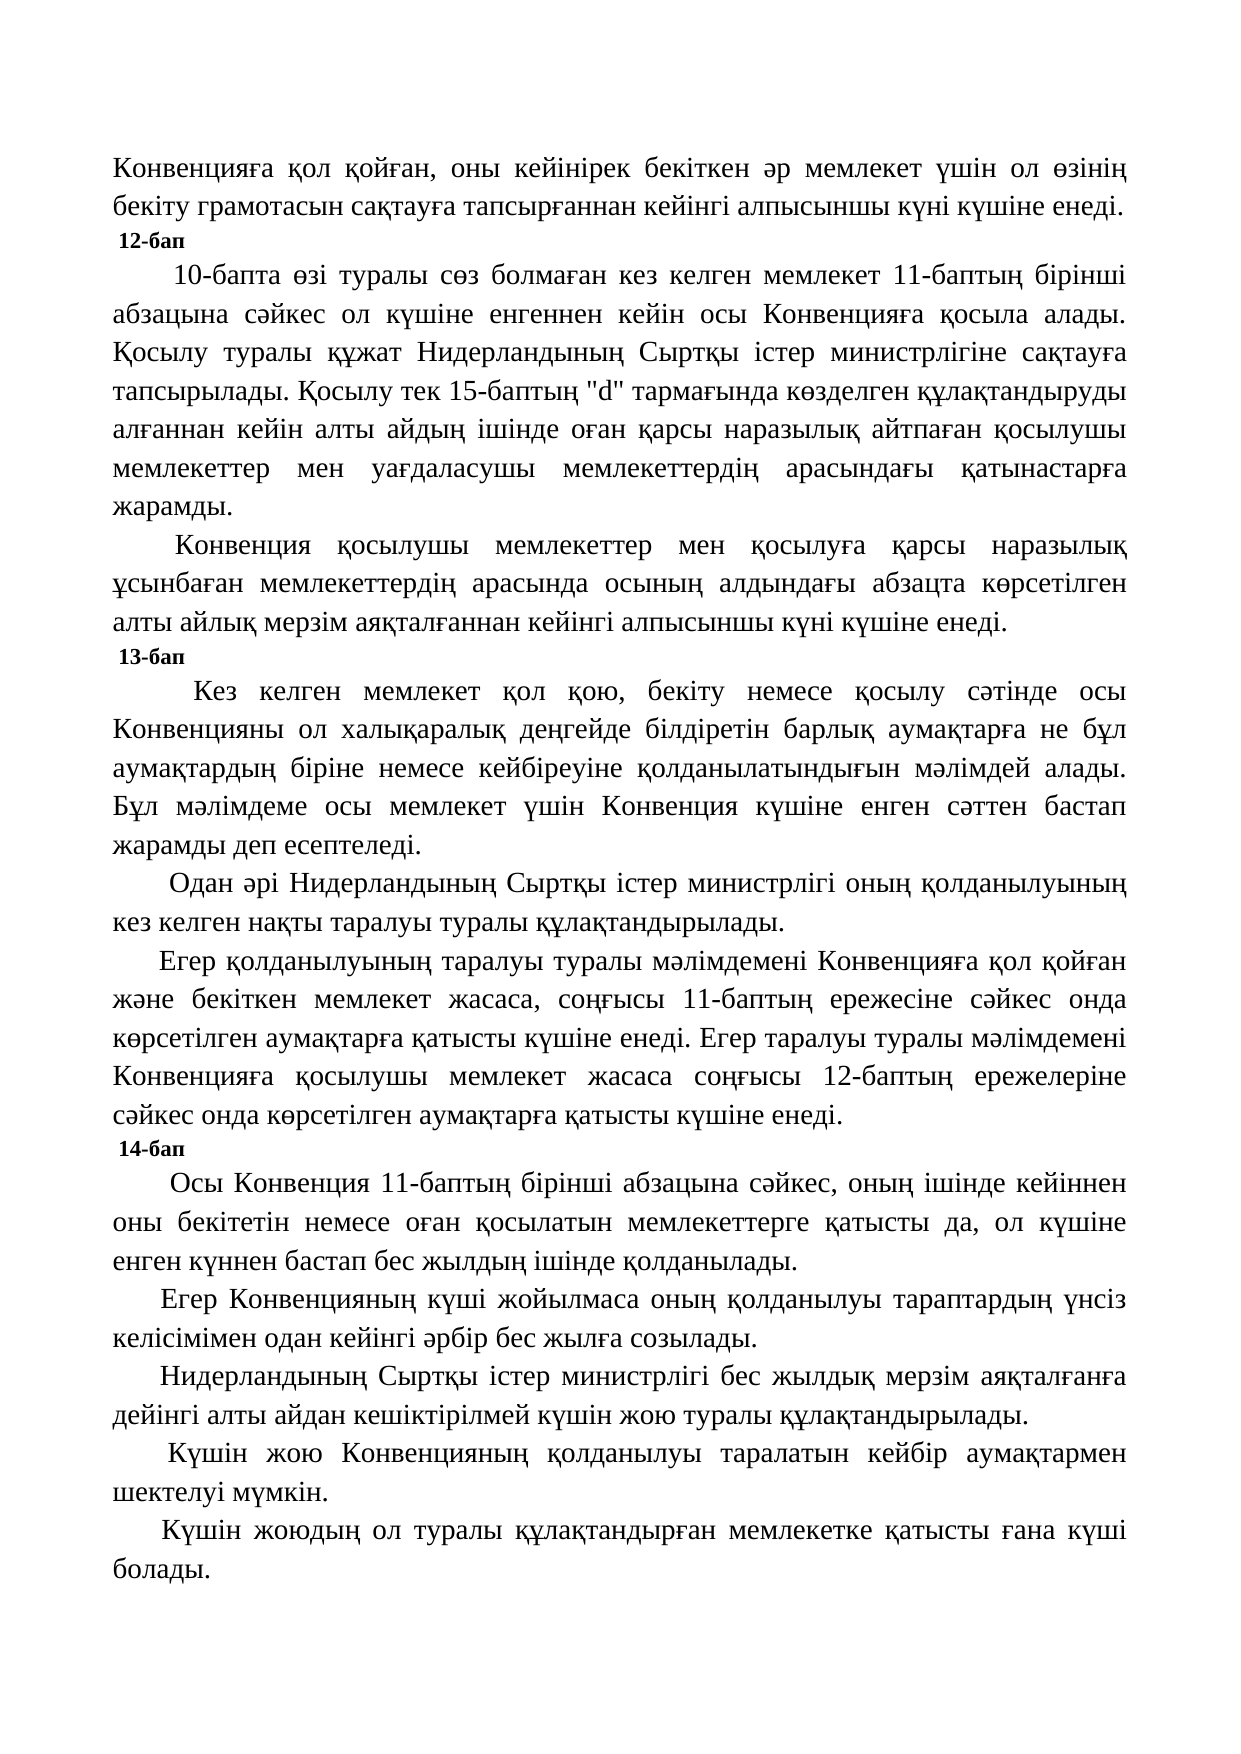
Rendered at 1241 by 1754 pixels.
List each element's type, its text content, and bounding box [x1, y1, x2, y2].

text 13-бап [112, 643, 1128, 669]
text Одан әрi Нидерландының Сыртқы iстер министрлiгi оның қолданылуының кез келген нақты таралуы туралы құлақтандырылады. [112, 866, 1128, 938]
text Күшiн жоюдың ол туралы құлақтандырған мемлекетке қатысты ғана күшi болады. [112, 1512, 1128, 1584]
text Конвенция қосылушы мемлекеттер мен қосылуға қарсы наразылық ұсынбаған мемлекеттердiң арасында осының алдындағы абзацта көрсетiлген алты айлық мерзiм аяқталғаннан кейiнгi алпысыншы күнi күшiне енедi. [112, 527, 1128, 638]
text Егер қолданылуының таралуы туралы мәлiмдеменi Конвенцияға қол қойған және бекiткен мемлекет жасаса, соңғысы 11-баптың ережесіне сәйкес онда көрсетiлген аумақтарға қатысты күшiне енедi. Егер таралуы туралы мәлімдеменi Конвенцияға қосылушы мемлекет жасаса соңғысы 12-баптың ережелерiне сәйкес онда көрсетiлген аумақтарға қатысты күшiне енедi. [112, 943, 1128, 1130]
text Кез келген мемлекет қол қою, бекiту немесе қосылу сәтiнде осы Конвенцияны ол халықаралық деңгейде бiлдiретiн барлық аумақтарға не бұл аумақтардың бiрiне немесе кейбiреуiне қолданылатындығын мәлiмдей алады. Бұл мәлiмдеме осы мемлекет үшiн Конвенция күшiне енген сәттен бастап жарамды деп есептеледi. [112, 673, 1128, 861]
text Осы Конвенция 11-баптың бiрiншi абзацына сәйкес, оның iшінде кейiннен оны бекiтетiн немесе оған қосылатын мемлекеттерге қатысты да, ол күшіне енген күннен бастап бес жылдың iшiнде қолданылады. [112, 1166, 1128, 1276]
text Егер Конвенцияның күшi жойылмаса оның қолданылуы тараптардың үнсiз келiсiмiмен одан кейiнгi әрбiр бес жылға созылады. [112, 1281, 1128, 1353]
text 12-бап [112, 227, 1128, 253]
text Күшiн жою Конвенцияның қолданылуы таралатын кейбiр аумақтармен шектелуi мүмкiн. [112, 1435, 1128, 1507]
text 14-бап [112, 1135, 1128, 1162]
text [112, 150, 1128, 222]
text Нидерландының Сыртқы iстер министрлiгi бес жылдық мерзiм аяқталғанға дейiнгi алты айдан кешiктiрiлмей күшiн жою туралы құлақтандырылады. [112, 1358, 1128, 1430]
text 10-бапта өзi туралы сөз болмаған кез келген мемлекет 11-баптың бiрiншi абзацына сәйкес ол күшiне енгеннен кейiн осы Конвенцияға қосыла алады. Қосылу туралы құжат Нидерландының Сыртқы iстер министрлiгiне сақтауға тапсырылады. Қосылу тек 15-баптың "d" тармағында көзделген құлақтандыруды алғаннан кейiн алты айдың iшiнде оған қарсы наразылық айтпаған қосылушы мемлекеттер мен уағдаласушы мемлекеттердiң арасындағы қатынастарға жарамды. [112, 257, 1128, 522]
